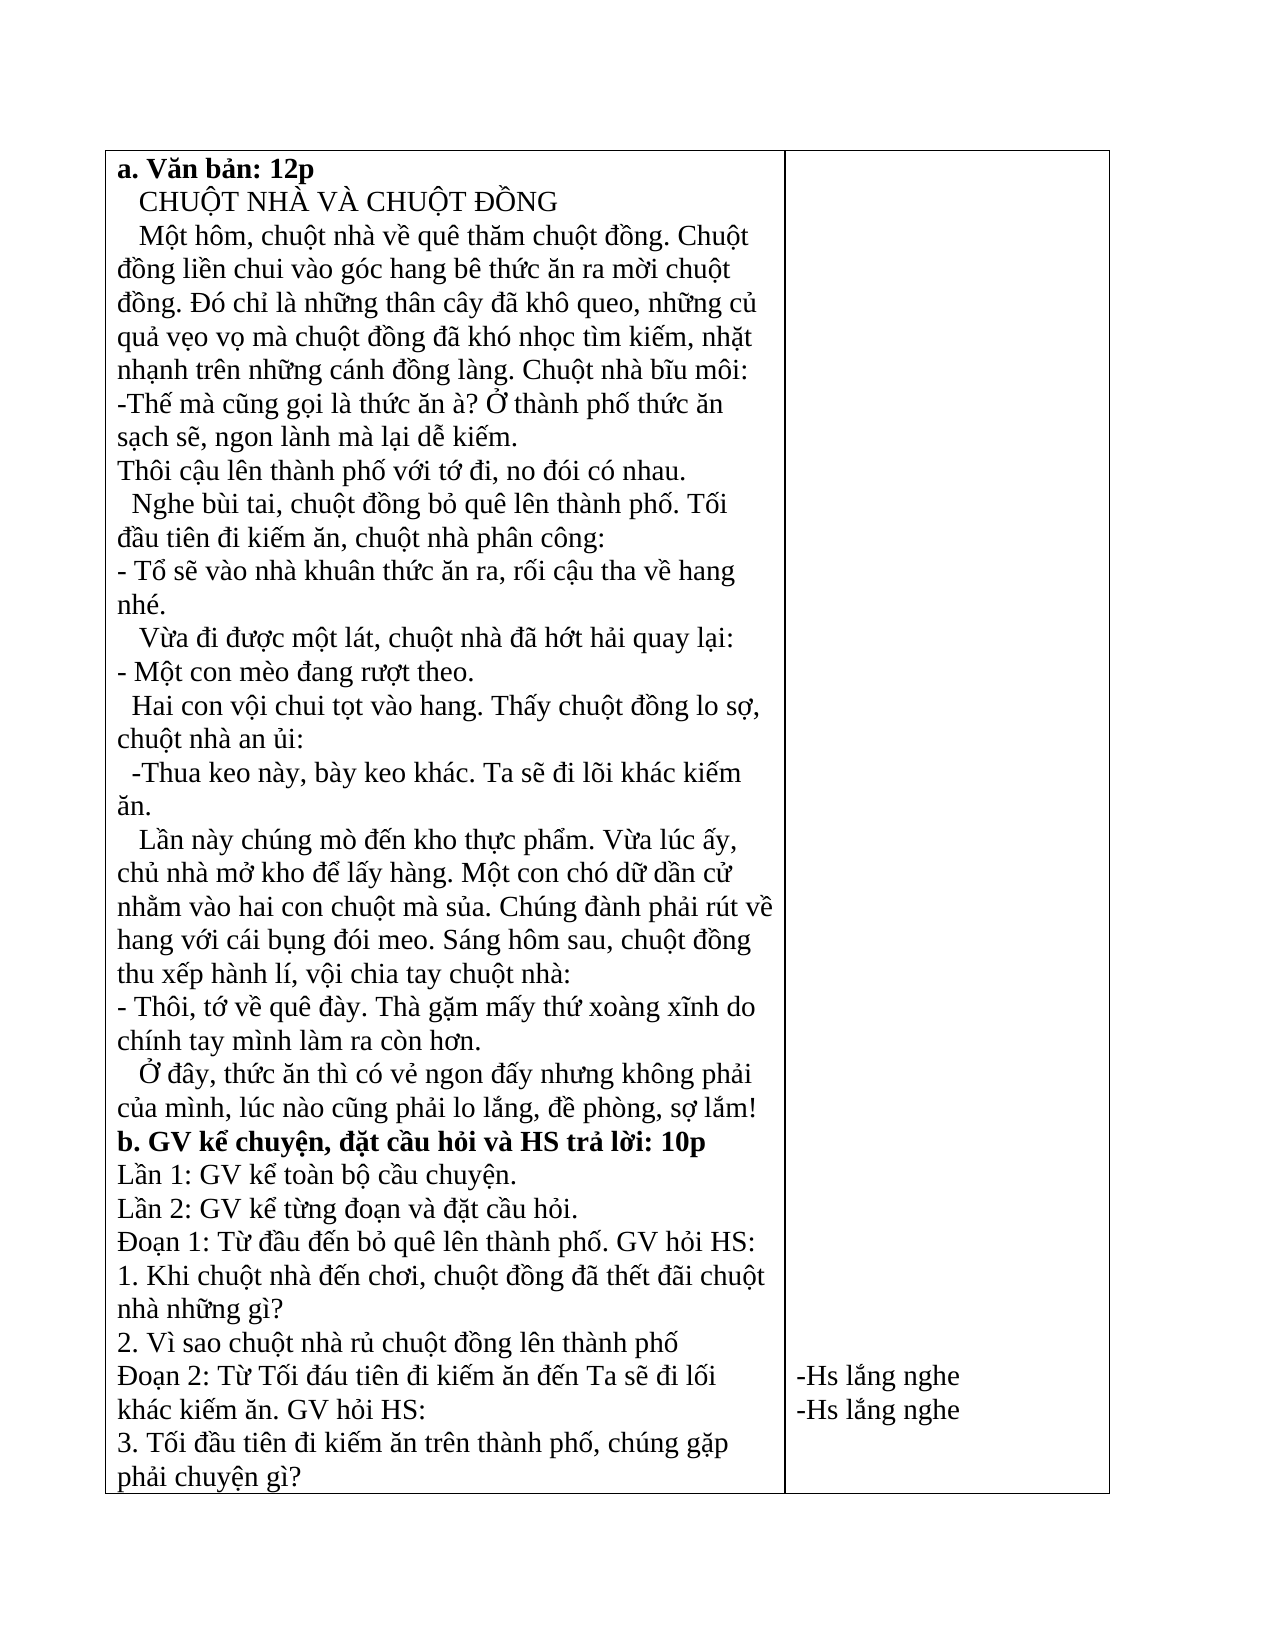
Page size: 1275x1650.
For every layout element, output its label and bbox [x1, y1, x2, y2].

table_header [106, 151, 784, 1493]
table_header [786, 151, 1109, 1493]
